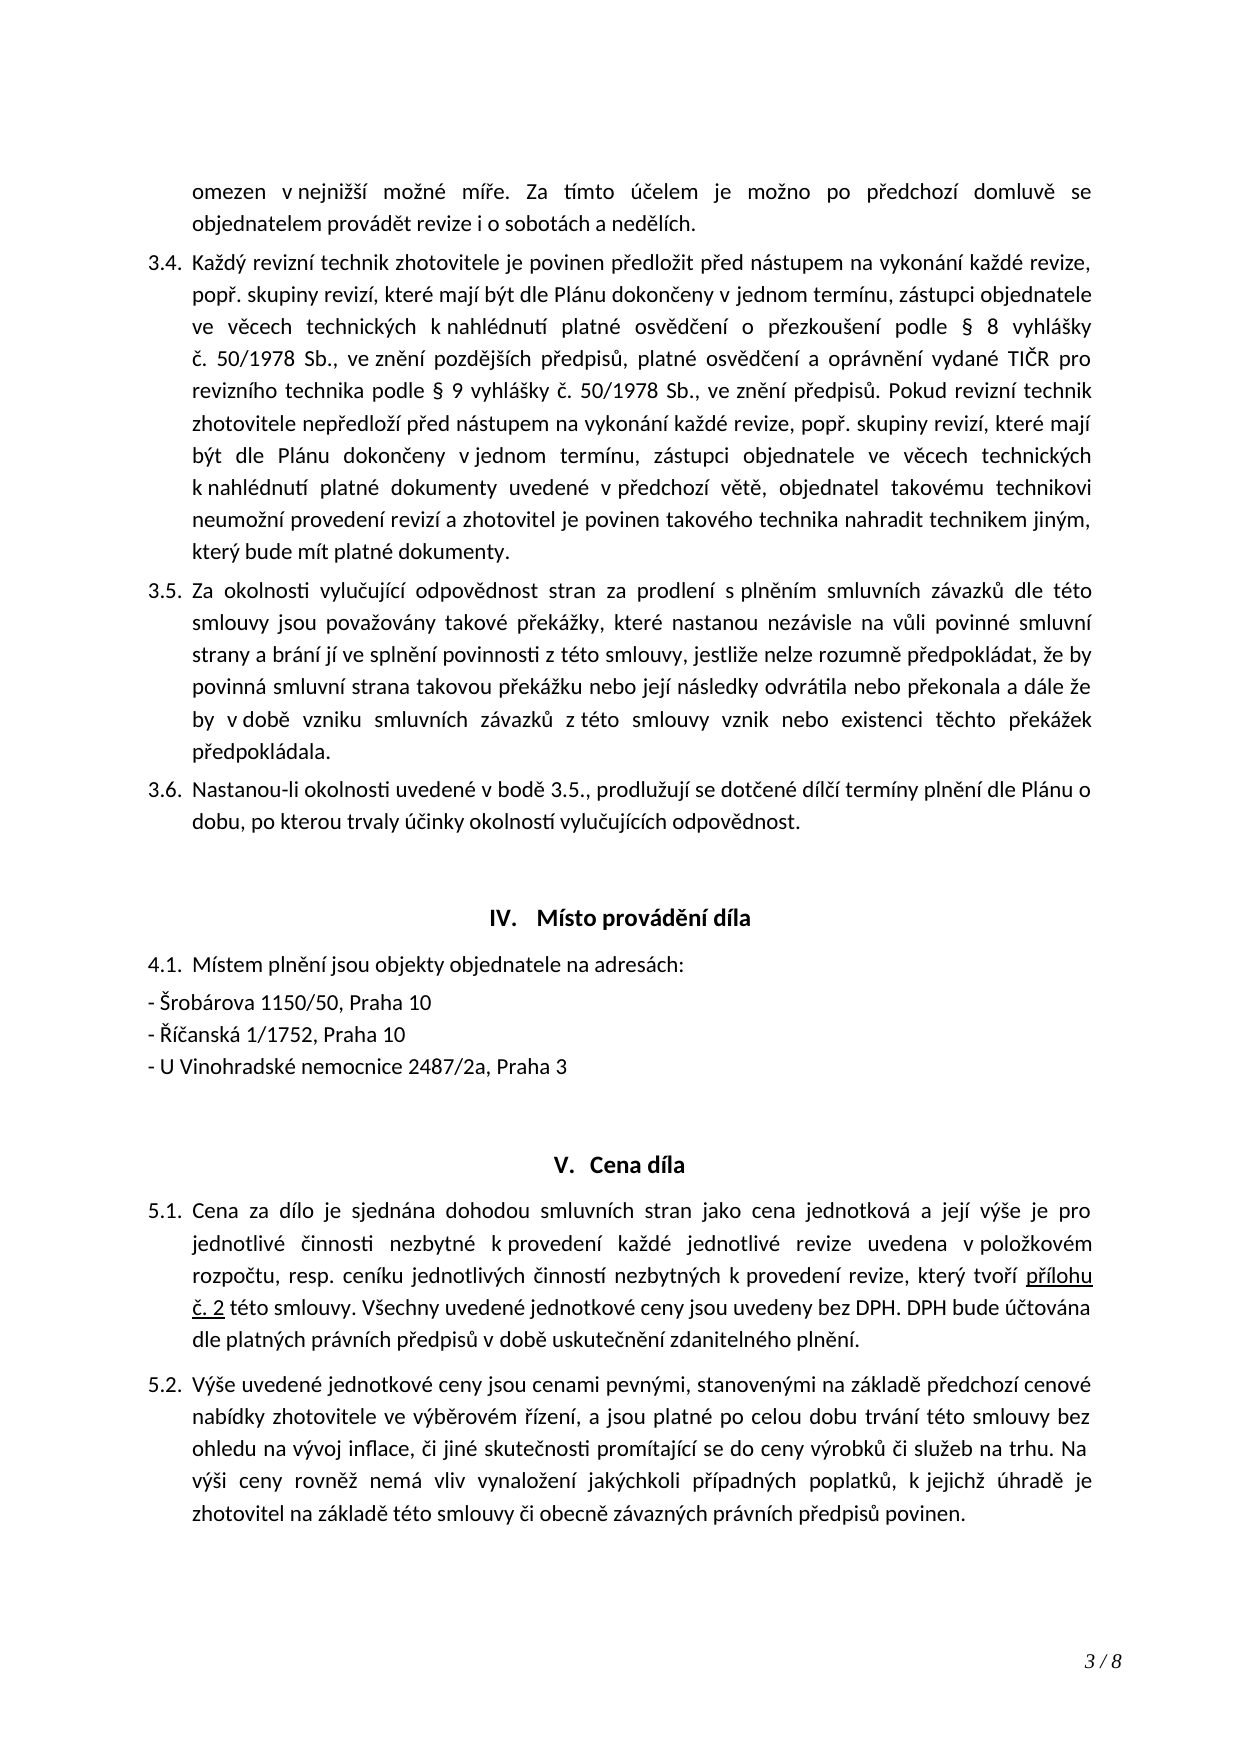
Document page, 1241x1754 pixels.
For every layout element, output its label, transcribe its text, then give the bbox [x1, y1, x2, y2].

subtitle Cena díla [146, 1149, 1093, 1179]
subtitle Místo provádění díla [148, 902, 1093, 933]
subtitle Místem plnění jsou objekty objednatele na adresách: [148, 950, 1093, 978]
subtitle Každý revizní technik zhotovitele je povinen předložit před nástupem na vykonání každé revize, popř. skupiny revizí, které mají být dle Plánu dokončeny v jednom termínu, zástupci objednatele ve věcech technických k nahlédnutí platné osvědčení o přezkoušení podle § 8 vyhlášky č. 50/1978 Sb., ve znění pozdějších předpisů, platné osvědčení a oprávnění vydané TIČR pro revizního technika podle § 9 vyhlášky č. 50/1978 Sb., ve znění předpisů. Pokud revizní technik zhotovitele nepředloží před nástupem na vykonání každé revize, popř. skupiny revizí, které mají být dle Plánu dokončeny v jednom termínu, zástupci objednatele ve věcech technických k nahlédnutí platné dokumenty uvedené v předchozí větě, objednatel takovému technikovi neumožní provedení revizí a zhotovitel je povinen takového technika nahradit technikem jiným, který bude mít platné dokumenty. [148, 248, 1093, 566]
text - Říčanská 1/1752, Praha 10 [148, 1020, 1093, 1048]
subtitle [148, 177, 1093, 237]
subtitle Výše uvedené jednotkové ceny jsou cenami pevnými, stanovenými na základě předchozí cenové nabídky zhotovitele ve výběrovém řízení, a jsou platné po celou dobu trvání této smlouvy bez ohledu na vývoj inflace, či jiné skutečnosti promítající se do ceny výrobků či služeb na trhu. Na výši ceny rovněž nemá vliv vynaložení jakýchkoli případných poplatků, k jejichž úhradě je zhotovitel na základě této smlouvy či obecně závazných právních předpisů povinen. [148, 1370, 1093, 1527]
subtitle Nastanou-li okolnosti uvedené v bodě 3.5., prodlužují se dotčené dílčí termíny plnění dle Plánu o dobu, po kterou trvaly účinky okolností vylučujících odpovědnost. [148, 775, 1093, 836]
text - U Vinohradské nemocnice 2487/2a, Praha 3 [148, 1052, 1093, 1081]
subtitle Za okolnosti vylučující odpovědnost stran za prodlení s plněním smluvních závazků dle této smlouvy jsou považovány takové překážky, které nastanou nezávisle na vůli povinné smluvní strany a brání jí ve splnění povinnosti z této smlouvy, jestliže nelze rozumně předpokládat, že by povinná smluvní strana takovou překážku nebo její následky odvrátila nebo překonala a dále že by v době vzniku smluvních závazků z této smlouvy vznik nebo existenci těchto překážek předpokládala. [148, 576, 1093, 765]
text - Šrobárova 1150/50, Praha 10 [148, 988, 1093, 1016]
subtitle Cena za dílo je sjednána dohodou smluvních stran jako cena jednotková a její výše je pro jednotlivé činnosti nezbytné k provedení každé jednotlivé revize uvedena v položkovém rozpočtu, resp. ceníku jednotlivých činností nezbytných k provedení revize, který tvoří přílohu č. 2 této smlouvy. Všechny uvedené jednotkové ceny jsou uvedeny bez DPH. DPH bude účtována dle platných právních předpisů v době uskutečnění zdanitelného plnění. [148, 1197, 1093, 1353]
